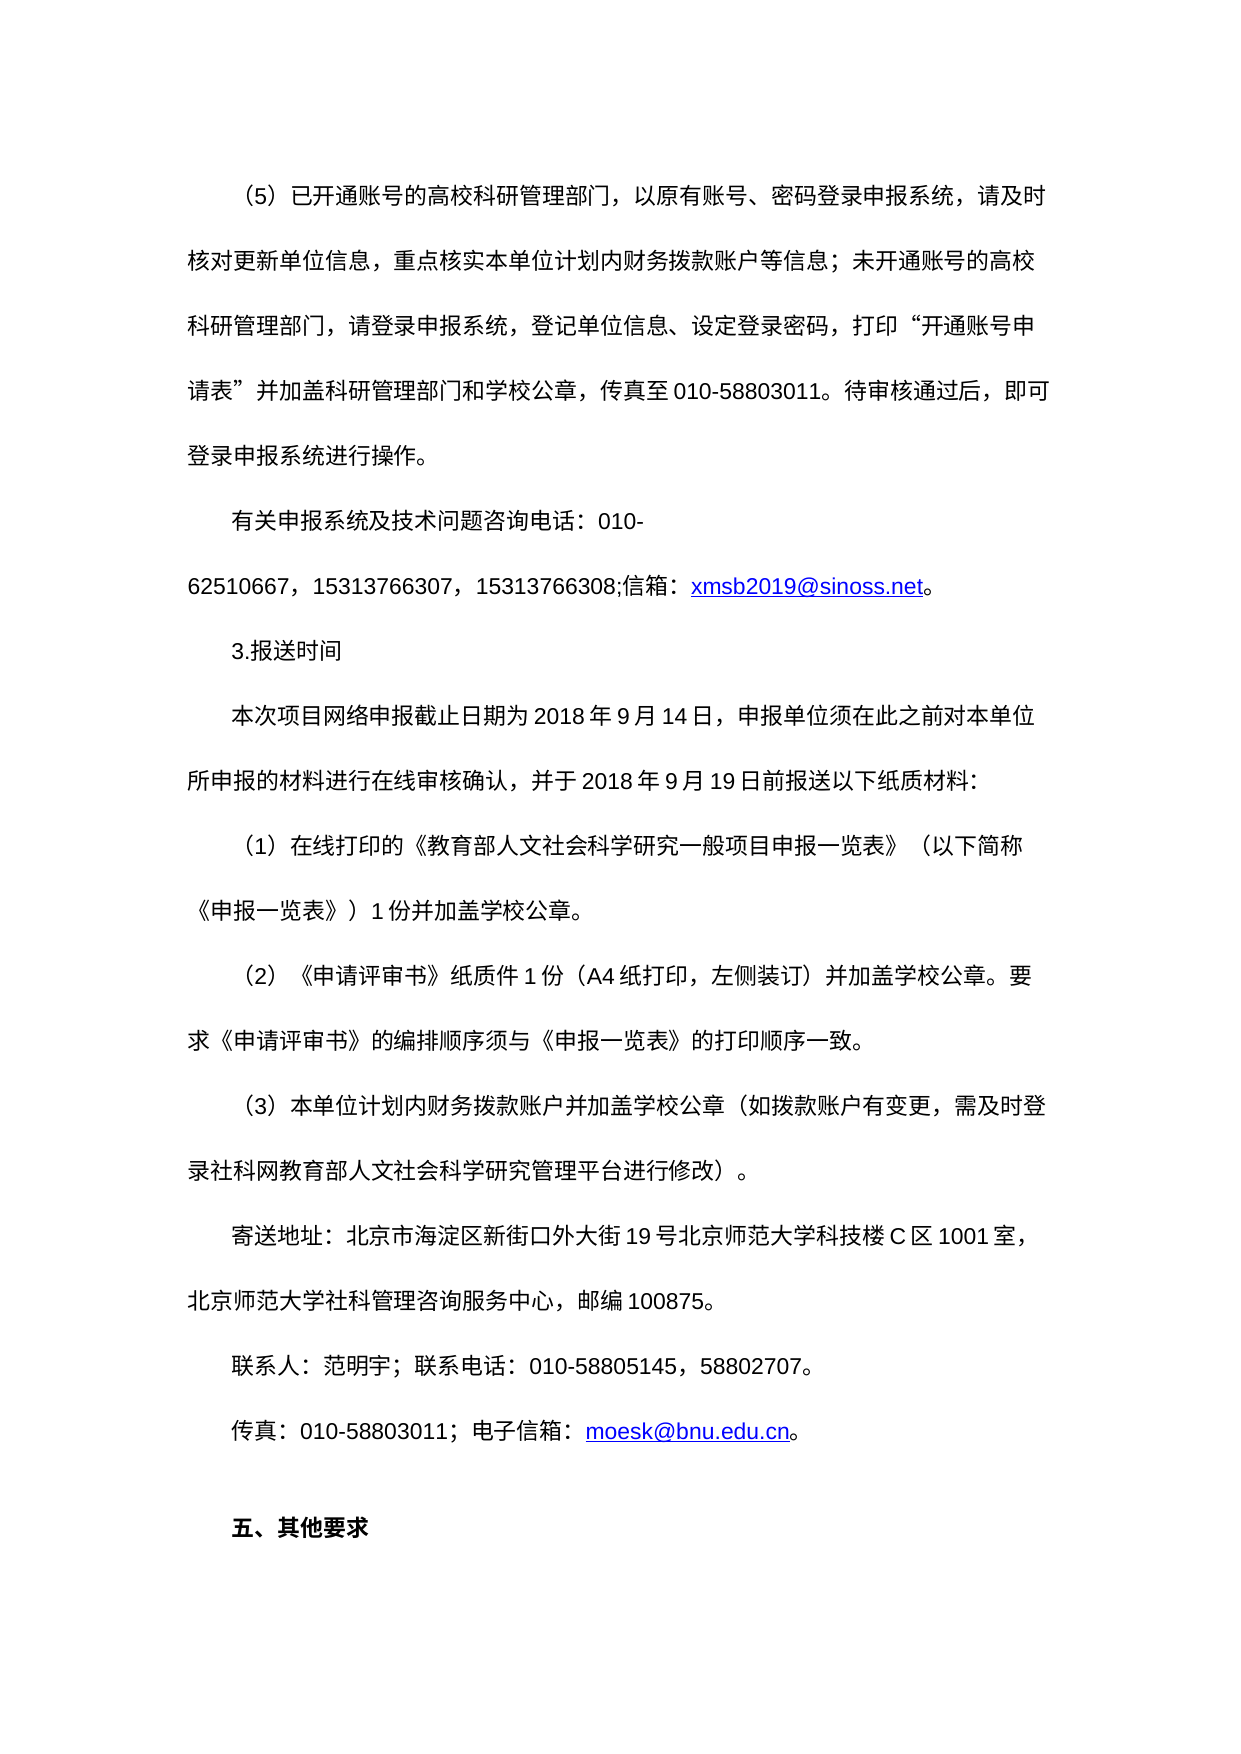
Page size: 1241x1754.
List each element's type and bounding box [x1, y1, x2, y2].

table_cell [188, 162, 1053, 1559]
